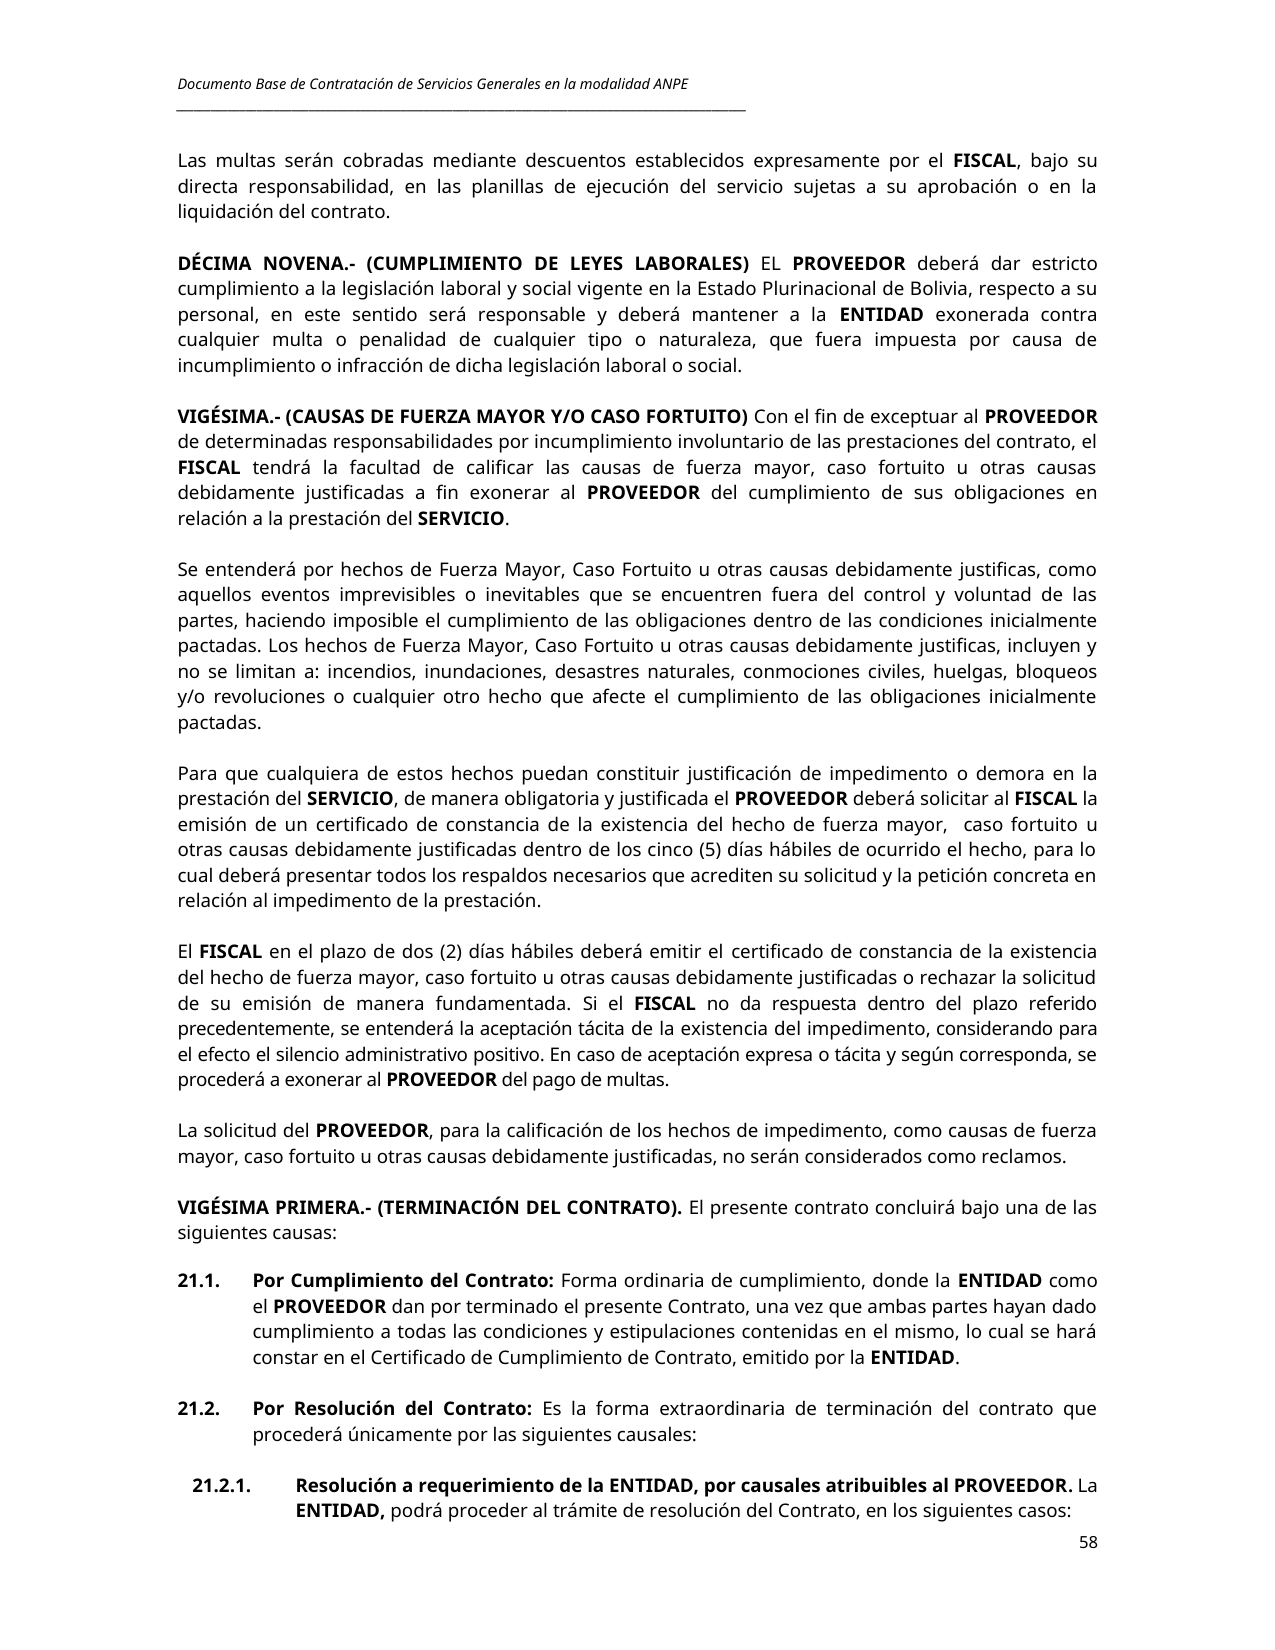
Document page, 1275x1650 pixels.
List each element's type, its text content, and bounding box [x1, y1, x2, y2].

text Se entenderá por hechos de Fuerza Mayor, Caso Fortuito u otras causas debidamente justificas, como aquellos eventos imprevisibles o inevitables que se encuentren fuera del control y voluntad de las partes, haciendo imposible el cumplimiento de las obligaciones dentro de las condiciones inicialmente pactadas. Los hechos de Fuerza Mayor, Caso Fortuito u otras causas debidamente justificas, incluyen y no se limitan a: incendios, inundaciones, desastres naturales, conmociones civiles, huelgas, bloqueos y/o revoluciones o cualquier otro hecho que afecte el cumplimiento de las obligaciones inicialmente pactadas. [177, 556, 1098, 735]
text VIGÉSIMA.- (CAUSAS DE FUERZA MAYOR Y/O CASO FORTUITO) Con el fin de exceptuar al PROVEEDOR de determinadas responsabilidades por incumplimiento involuntario de las prestaciones del contrato, el FISCAL tendrá la facultad de calificar las causas de fuerza mayor, caso fortuito u otras causas debidamente justificadas a fin exonerar al PROVEEDOR del cumplimiento de sus obligaciones en relación a la prestación del SERVICIO. [177, 403, 1098, 531]
text El FISCAL en el plazo de dos (2) días hábiles deberá emitir el certificado de constancia de la existencia del hecho de fuerza mayor, caso fortuito u otras causas debidamente justificadas o rechazar la solicitud de su emisión de manera fundamentada. Si el FISCAL no da respuesta dentro del plazo referido precedentemente, se entenderá la aceptación tácita de la existencia del impedimento, considerando para el efecto el silencio administrativo positivo. En caso de aceptación expresa o tácita y según corresponda, se procederá a exonerar al PROVEEDOR del pago de multas. [177, 939, 1098, 1092]
list Por Resolución del Contrato: Es la forma extraordinaria de terminación del contrato que procederá únicamente por las siguientes causales: [177, 1395, 1098, 1446]
list Por Cumplimiento del Contrato: Forma ordinaria de cumplimiento, donde la ENTIDAD como el PROVEEDOR dan por terminado el presente Contrato, una vez que ambas partes hayan dado cumplimiento a todas las condiciones y estipulaciones contenidas en el mismo, lo cual se hará constar en el Certificado de Cumplimiento de Contrato, emitido por la ENTIDAD. [177, 1268, 1098, 1370]
text La solicitud del PROVEEDOR, para la calificación de los hechos de impedimento, como causas de fuerza mayor, caso fortuito u otras causas debidamente justificadas, no serán considerados como reclamos. [177, 1117, 1098, 1168]
text DÉCIMA NOVENA.- (CUMPLIMIENTO DE LEYES LABORALES) EL PROVEEDOR deberá dar estricto cumplimiento a la legislación laboral y social vigente en la Estado Plurinacional de Bolivia, respecto a su personal, en este sentido será responsable y deberá mantener a la ENTIDAD exonerada contra cualquier multa o penalidad de cualquier tipo o naturaleza, que fuera impuesta por causa de incumplimiento o infracción de dicha legislación laboral o social. [177, 250, 1098, 377]
text Las multas serán cobradas mediante descuentos establecidos expresamente por el FISCAL, bajo su directa responsabilidad, en las planillas de ejecución del servicio sujetas a su aprobación o en la liquidación del contrato. [177, 148, 1098, 224]
text Para que cualquiera de estos hechos puedan constituir justificación de impedimento o demora en la prestación del SERVICIO, de manera obligatoria y justificada el PROVEEDOR deberá solicitar al FISCAL la emisión de un certificado de constancia de la existencia del hecho de fuerza mayor, caso fortuito u otras causas debidamente justificadas dentro de los cinco (5) días hábiles de ocurrido el hecho, para lo cual deberá presentar todos los respaldos necesarios que acrediten su solicitud y la petición concreta en relación al impedimento de la prestación. [177, 760, 1098, 913]
text VIGÉSIMA PRIMERA.- (TERMINACIÓN DEL CONTRATO). El presente contrato concluirá bajo una de las siguientes causas: [177, 1194, 1098, 1245]
list Resolución a requerimiento de la ENTIDAD, por causales atribuibles al PROVEEDOR. La ENTIDAD, podrá proceder al trámite de resolución del Contrato, en los siguientes casos: [192, 1472, 1098, 1523]
